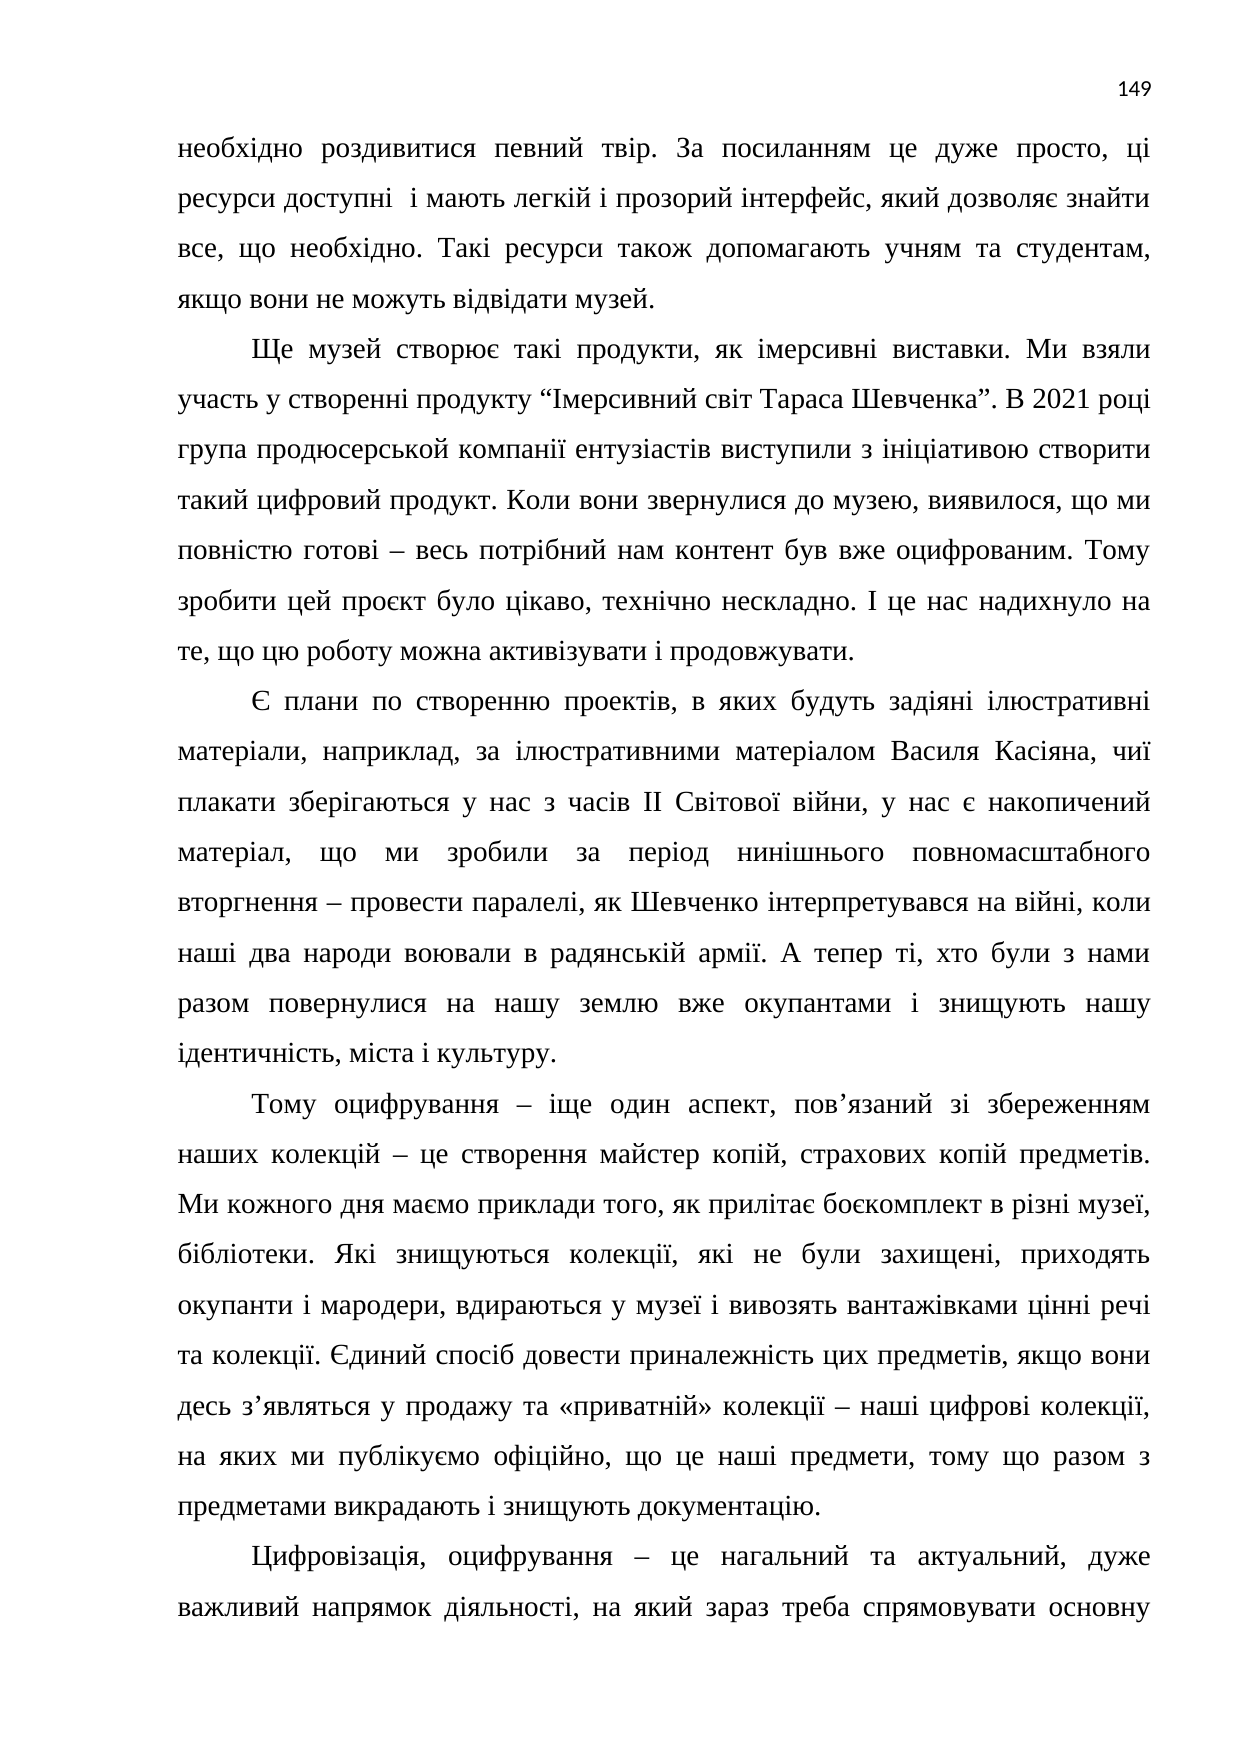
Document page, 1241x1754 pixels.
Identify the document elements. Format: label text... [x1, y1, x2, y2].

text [177, 130, 1152, 314]
text Ще музей створює такі продукти, як імерсивні виставки. Ми взяли участь у створенні продукту “Імерсивний світ Тараса Шевченка”. В 2021 році група продюсерськой компанії ентузіастів виступили з ініціативою створити такий цифровий продукт. Коли вони звернулися до музею, виявилося, що ми повністю готові – весь потрібний нам контент був вже оцифрованим. Тому зробити цей проєкт було цікаво, технічно нескладно. І це нас надихнуло на те, що цю роботу можна активізувати і продовжувати. [177, 331, 1152, 666]
text Тому оцифрування – іще один аспект, пов’язаний зі збереженням наших колекцій – це створення майстер копій, страхових копій предметів. Ми кожного дня маємо приклади того, як прилітає боєкомплект в різні музеї, бібліотеки. Які знищуються колекції, які не були захищені, приходять окупанти і мародери, вдираються у музеї і вивозять вантажівками цінні речі та колекції. Єдиний спосіб довести приналежність цих предметів, якщо вони десь з’являться у продажу та «приватній» колекції – наші цифрові колекції, на яких ми публікуємо офіційно, що це наші предмети, тому що разом з предметами викрадають і знищують документацію. [177, 1086, 1152, 1522]
text Є плани по створенню проектів, в яких будуть задіяні ілюстративні матеріали, наприклад, за ілюстративними матеріалом Василя Касіяна, чиї плакати зберігаються у нас з часів ІІ Світової війни, у нас є накопичений матеріал, що ми зробили за період нинішнього повномасштабного вторгнення – провести паралелі, як Шевченко інтерпретувався на війні, коли наші два народи воювали в радянській армії. А тепер ті, хто були з нами разом повернулися на нашу землю вже окупантами і знищують нашу ідентичність, міста і культуру. [177, 683, 1152, 1069]
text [177, 1538, 1152, 1622]
